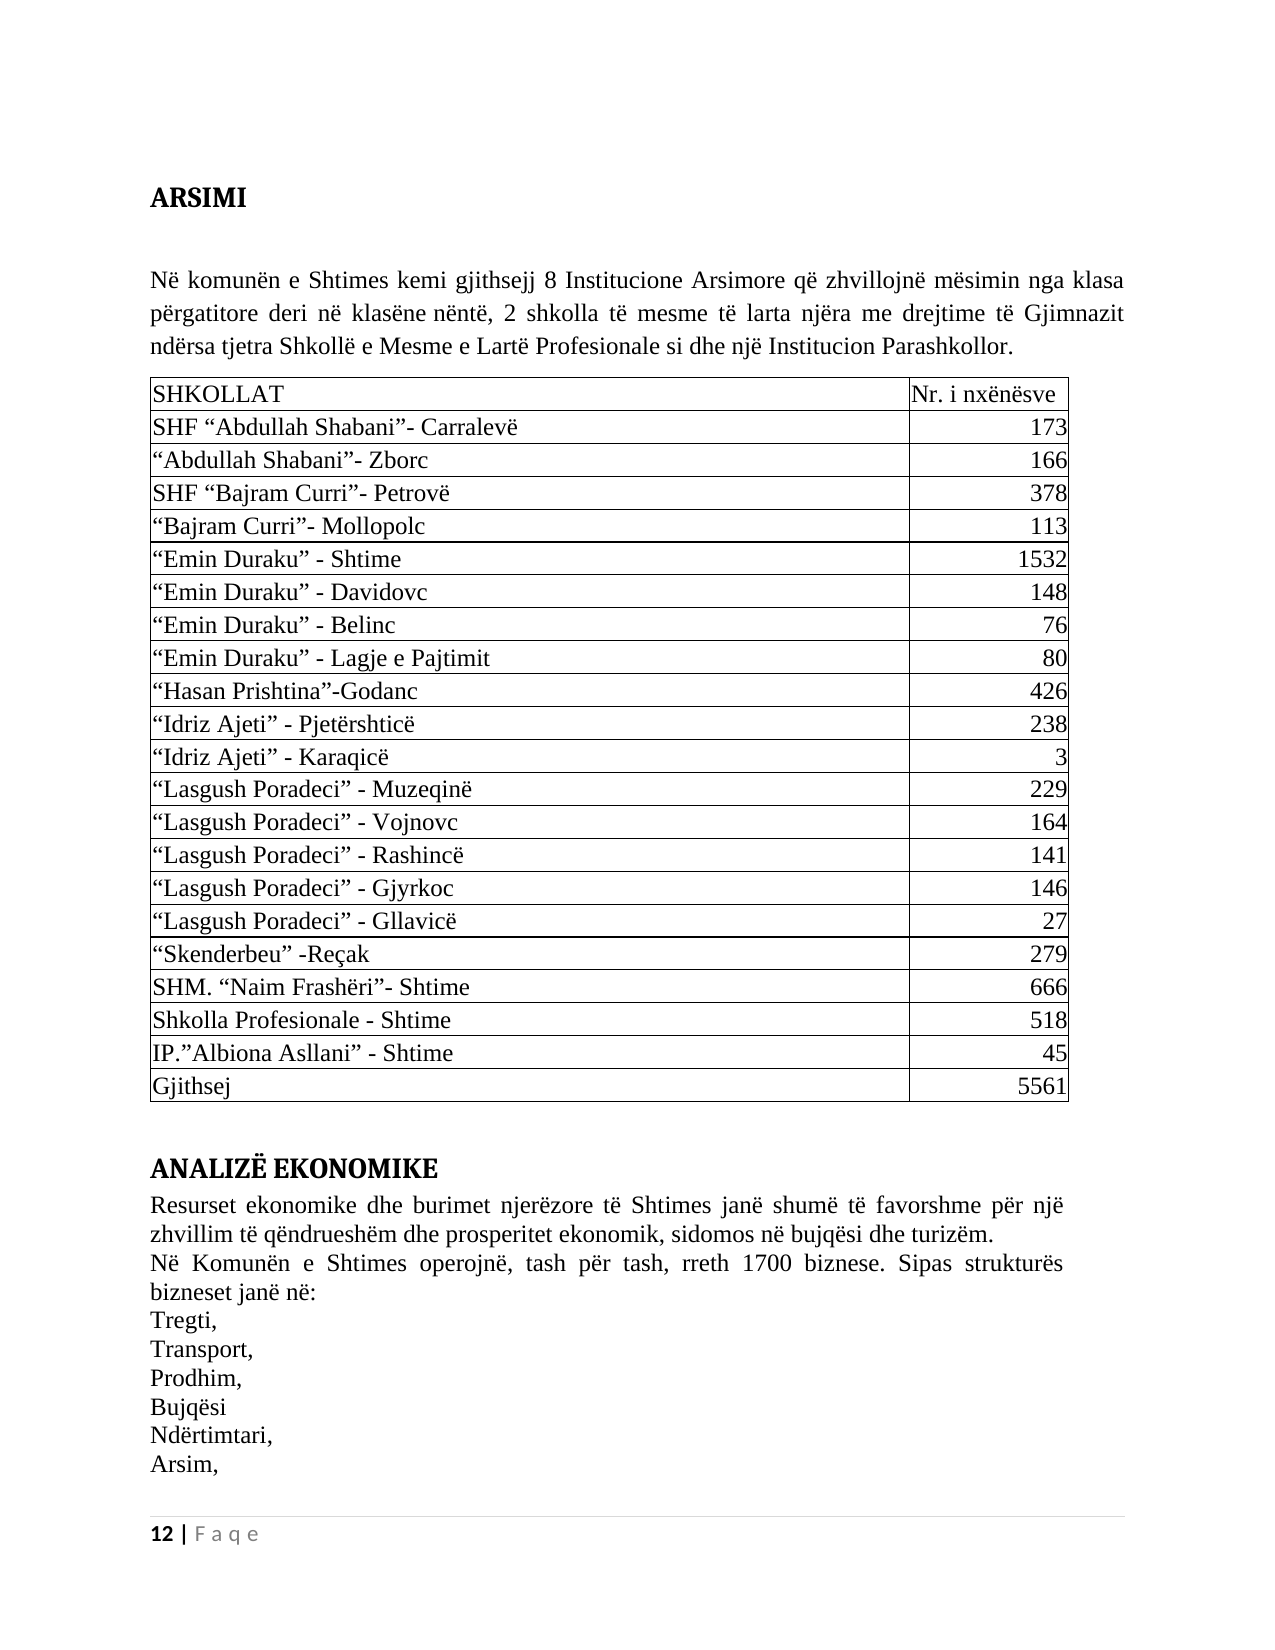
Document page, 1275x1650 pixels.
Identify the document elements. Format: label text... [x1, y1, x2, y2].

table_cell “Lasgush Poradeci” - Gjyrkoc [151, 872, 909, 903]
table_cell “Emin Duraku” - Shtime [151, 543, 909, 574]
text Resurset ekonomike dhe burimet njerëzore të Shtimes janë shumë të favorshme për një zhvillim të qëndrueshëm dhe prosperitet ekonomik, sidomos në bujqësi dhe turizëm. [150, 1191, 1065, 1248]
table_cell SHF “Bajram Curri”- Petrovë [151, 477, 909, 508]
table_cell “Emin Duraku” - Lagje e Pajtimit [151, 641, 909, 673]
table_cell “Abdullah Shabani”- Zborc [151, 444, 909, 476]
text Bujqësi [150, 1392, 1125, 1421]
table_cell 238 [910, 707, 1068, 739]
table_cell 146 [910, 872, 1068, 903]
table_cell 164 [910, 806, 1068, 838]
table_header SHKOLLAT [151, 378, 909, 410]
table_header Nr. i nxënësve [910, 378, 1068, 410]
table_cell “Emin Duraku” - Belinc [151, 608, 909, 640]
table_cell 229 [910, 773, 1068, 805]
table_cell “Lasgush Poradeci” - Rashincë [151, 839, 909, 871]
table_cell “Lasgush Poradeci” - Vojnovc [151, 806, 909, 838]
table_cell 426 [910, 674, 1068, 706]
table_cell 166 [910, 444, 1068, 476]
table_cell 148 [910, 575, 1068, 607]
text Transport, [150, 1334, 1125, 1363]
table_cell “Hasan Prishtina”-Godanc [151, 674, 909, 706]
table_cell “Lasgush Poradeci” - Muzeqinë [151, 773, 909, 805]
text Arsim, [150, 1449, 1125, 1478]
table_cell “Lasgush Poradeci” - Gllavicë [151, 905, 909, 936]
table_cell IP.”Albiona Asllani” - Shtime [151, 1036, 909, 1068]
table_cell 666 [910, 970, 1068, 1002]
table_cell “Skenderbeu” -Reçak [151, 938, 909, 969]
table_cell 27 [910, 905, 1068, 936]
subtitle ARSIMI [150, 181, 1125, 215]
table_cell 518 [910, 1003, 1068, 1035]
table_cell 5561 [910, 1069, 1068, 1101]
text Prodhim, [150, 1363, 1125, 1392]
table_cell 279 [910, 938, 1068, 969]
table_cell SHF “Abdullah Shabani”- Carralevë [151, 411, 909, 443]
table_cell 80 [910, 641, 1068, 673]
table_cell 113 [910, 510, 1068, 541]
table_cell “Emin Duraku” - Davidovc [151, 575, 909, 607]
table_cell 3 [910, 740, 1068, 772]
table_cell Shkolla Profesionale - Shtime [151, 1003, 909, 1035]
table_cell 173 [910, 411, 1068, 443]
subtitle ANALIZË EKONOMIKE [150, 1152, 1125, 1186]
text Ndërtimtari, [150, 1421, 1125, 1449]
table_cell 76 [910, 608, 1068, 640]
table_cell Gjithsej [151, 1069, 909, 1101]
table_cell SHM. “Naim Frashëri”- Shtime [151, 970, 909, 1002]
table_cell 141 [910, 839, 1068, 871]
table_cell 45 [910, 1036, 1068, 1068]
table_cell 1532 [910, 543, 1068, 574]
table_cell “Idriz Ajeti” - Karaqicë [151, 740, 909, 772]
text Në Komunën e Shtimes operojnë, tash për tash, rreth 1700 biznese. Sipas strukturës bizneset janë në: [150, 1248, 1065, 1306]
text Tregti, [150, 1306, 1125, 1334]
table_cell “Bajram Curri”- Mollopolc [151, 510, 909, 541]
table_cell “Idriz Ajeti” - Pjetërshticë [151, 707, 909, 739]
table_cell 378 [910, 477, 1068, 508]
text Në komunën e Shtimes kemi gjithsejj 8 Institucione Arsimore që zhvillojnë mësimin nga klasa përgatitore deri në klasëne nëntë, 2 shkolla të mesme të larta njëra me drejtime të Gjimnazit ndërsa tjetra Shkollë e Mesme e Lartë Profesionale si dhe një Institucion Parashkollor. [150, 327, 1125, 360]
